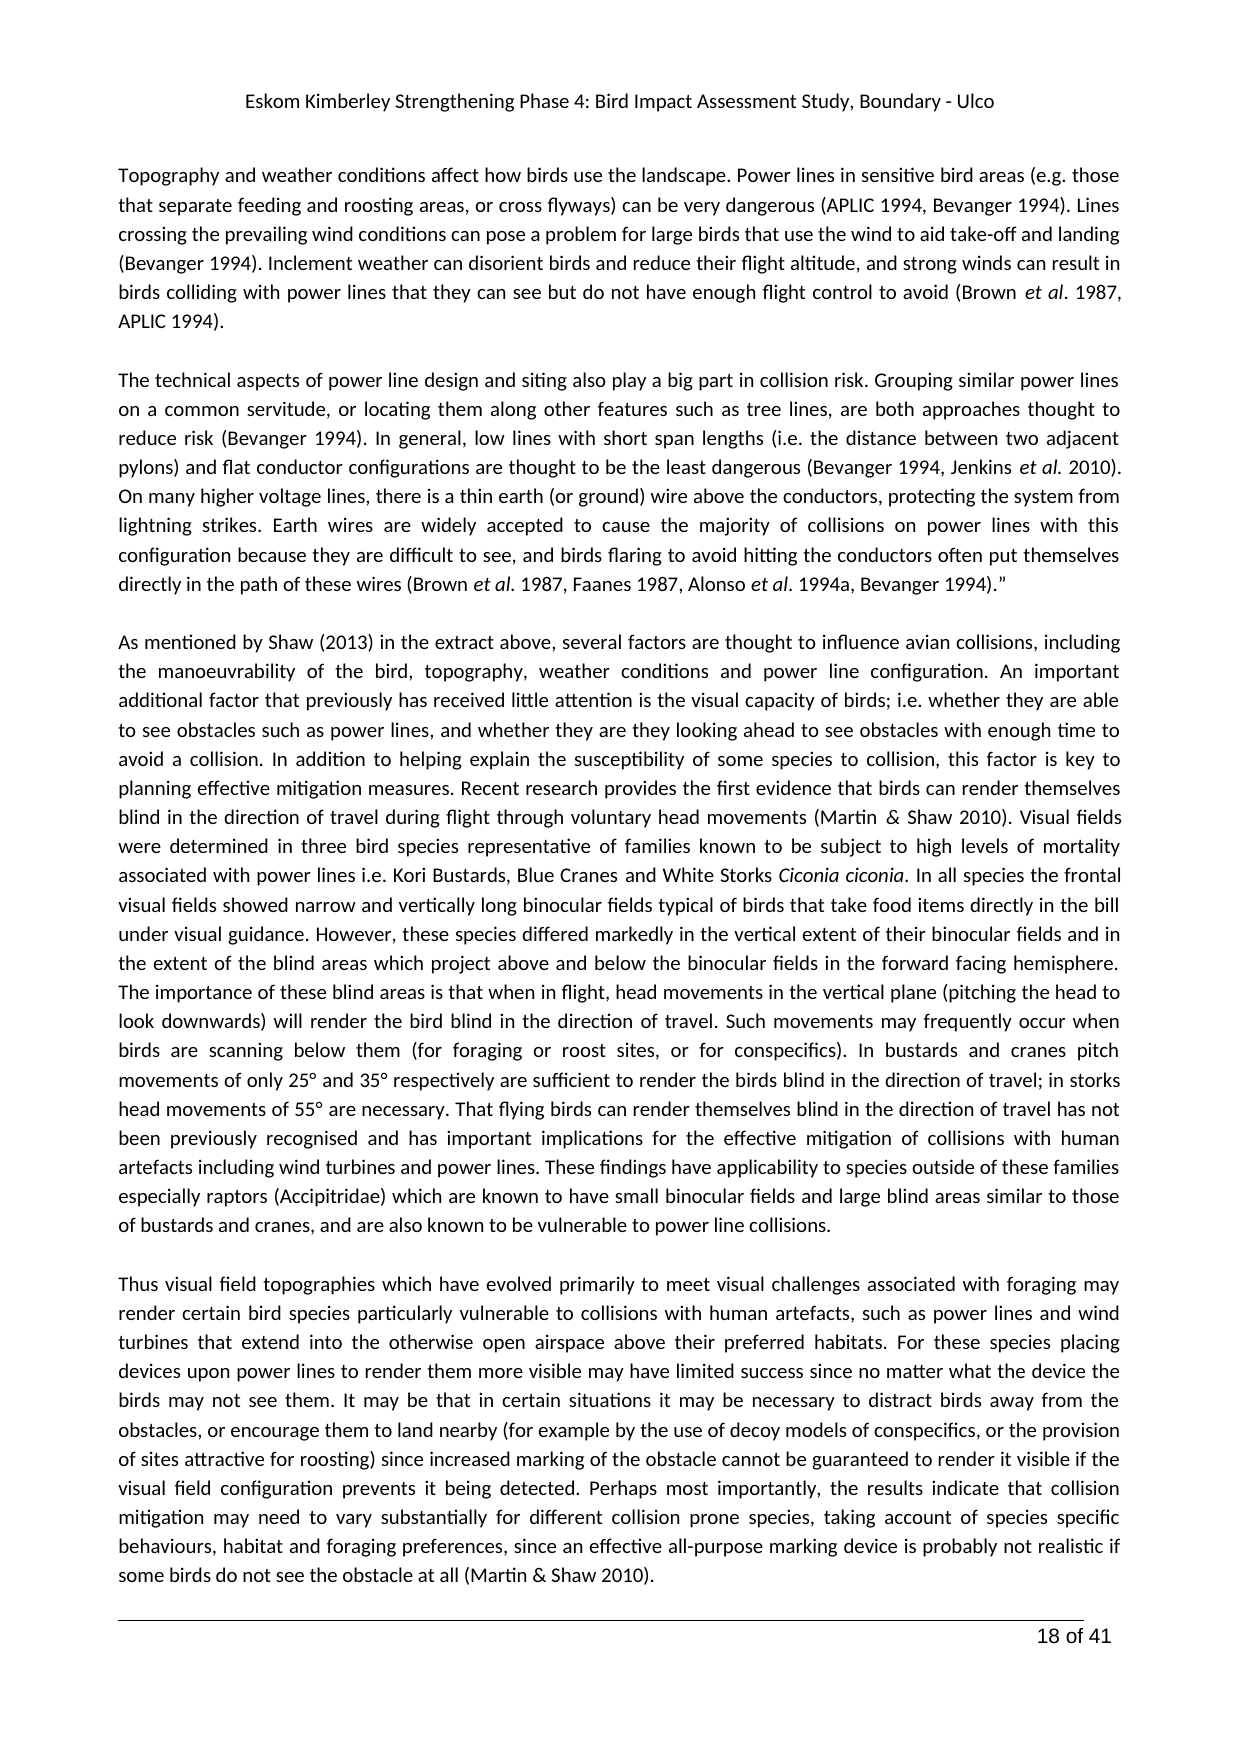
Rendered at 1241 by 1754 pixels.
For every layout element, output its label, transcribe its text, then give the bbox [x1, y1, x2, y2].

text As mentioned by Shaw (2013) in the extract above, several factors are thought to influence avian collisions, including the manoeuvrability of the bird, topography, weather conditions and power line configuration. An important additional factor that previously has received little attention is the visual capacity of birds; i.e. whether they are able to see obstacles such as power lines, and whether they are they looking ahead to see obstacles with enough time to avoid a collision. In addition to helping explain the susceptibility of some species to collision, this factor is key to planning effective mitigation measures. Recent research provides the first evidence that birds can render themselves blind in the direction of travel during flight through voluntary head movements (Martin & Shaw 2010). Visual fields were determined in three bird species representative of families known to be subject to high levels of mortality associated with power lines i.e. Kori Bustards, Blue Cranes and White Storks Ciconia ciconia. In all species the frontal visual fields showed narrow and vertically long binocular fields typical of birds that take food items directly in the bill under visual guidance. However, these species differed markedly in the vertical extent of their binocular fields and in the extent of the blind areas which project above and below the binocular fields in the forward facing hemisphere. The importance of these blind areas is that when in flight, head movements in the vertical plane (pitching the head to look downwards) will render the bird blind in the direction of travel. Such movements may frequently occur when birds are scanning below them (for foraging or roost sites, or for conspecifics). In bustards and cranes pitch movements of only 25° and 35° respectively are sufficient to render the birds blind in the direction of travel; in storks head movements of 55° are necessary. That flying birds can render themselves blind in the direction of travel has not been previously recognised and has important implications for the effective mitigation of collisions with human artefacts including wind turbines and power lines. These findings have applicability to species outside of these families especially raptors (Accipitridae) which are known to have small binocular fields and large blind areas similar to those of bustards and cranes, and are also known to be vulnerable to power line collisions. [118, 629, 1122, 1238]
text Topography and weather conditions affect how birds use the landscape. Power lines in sensitive bird areas (e.g. those that separate feeding and roosting areas, or cross flyways) can be very dangerous (APLIC 1994, Bevanger 1994). Lines crossing the prevailing wind conditions can pose a problem for large birds that use the wind to aid take-off and landing (Bevanger 1994). Inclement weather can disorient birds and reduce their flight altitude, and strong winds can result in birds colliding with power lines that they can see but do not have enough flight control to avoid (Brown et al. 1987, APLIC 1994). [118, 163, 1122, 334]
text The technical aspects of power line design and siting also play a big part in collision risk. Grouping similar power lines on a common servitude, or locating them along other features such as tree lines, are both approaches thought to reduce risk (Bevanger 1994). In general, low lines with short span lengths (i.e. the distance between two adjacent pylons) and flat conductor configurations are thought to be the least dangerous (Bevanger 1994, Jenkins et al. 2010). On many higher voltage lines, there is a thin earth (or ground) wire above the conductors, protecting the system from lightning strikes. Earth wires are widely accepted to cause the majority of collisions on power lines with this configuration because they are difficult to see, and birds flaring to avoid hitting the conductors often put themselves directly in the path of these wires (Brown et al. 1987, Faanes 1987, Alonso et al. 1994a, Bevanger 1994).” [118, 367, 1122, 596]
text Thus visual field topographies which have evolved primarily to meet visual challenges associated with foraging may render certain bird species particularly vulnerable to collisions with human artefacts, such as power lines and wind turbines that extend into the otherwise open airspace above their preferred habitats. For these species placing devices upon power lines to render them more visible may have limited success since no matter what the device the birds may not see them. It may be that in certain situations it may be necessary to distract birds away from the obstacles, or encourage them to land nearby (for example by the use of decoy models of conspecifics, or the provision of sites attractive for roosting) since increased marking of the obstacle cannot be guaranteed to render it visible if the visual field configuration prevents it being detected. Perhaps most importantly, the results indicate that collision mitigation may need to vary substantially for different collision prone species, taking account of species specific behaviours, habitat and foraging preferences, since an effective all-purpose marking device is probably not realistic if some birds do not see the obstacle at all (Martin & Shaw 2010). [118, 1271, 1122, 1588]
